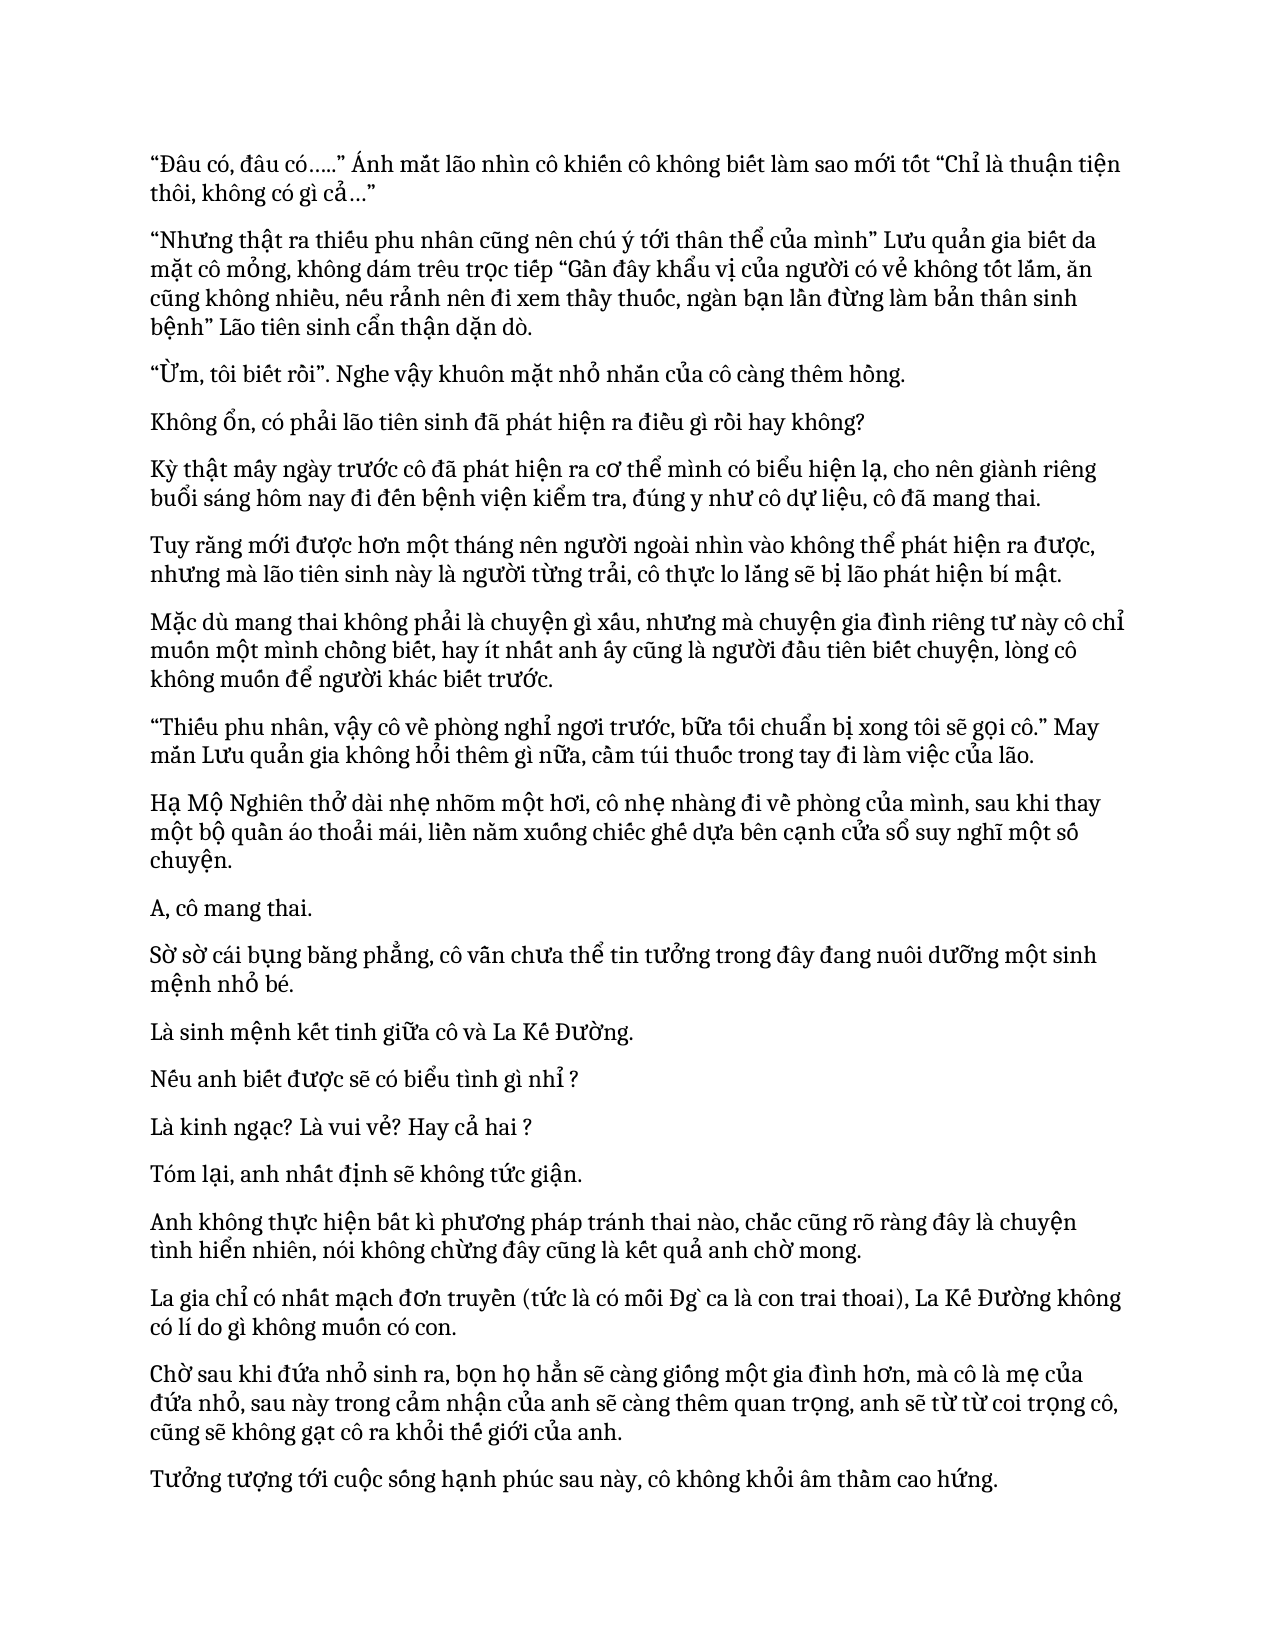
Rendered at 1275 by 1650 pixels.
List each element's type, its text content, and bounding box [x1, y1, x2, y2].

text Sờ sờ cái bụng bằng phẳng, cô vẫn chưa thể tin tưởng trong đây đang nuôi dưỡng một sinh mệnh nhỏ bé. [150, 941, 1125, 999]
text “Nhưng thật ra thiếu phu nhân cũng nên chú ý tới thân thể của mình” Lưu quản gia biết da mặt cô mỏng, không dám trêu trọc tiếp “Gần đây khẩu vị của người có vẻ không tốt lắm, ăn cũng không nhiều, nếu rảnh nên đi xem thầy thuốc, ngàn bạn lần đừng làm bản thân sinh bệnh” Lão tiên sinh cẩn thận dặn dò. [150, 226, 1125, 341]
text Là sinh mệnh kết tinh giữa cô và La Kế Đường. [150, 1017, 1125, 1046]
text “Ừm, tôi biết rồi”. Nghe vậy khuôn mặt nhỏ nhắn của cô càng thêm hồng. [150, 360, 1125, 389]
text Kỳ thật mấy ngày trước cô đã phát hiện ra cơ thể mình có biểu hiện lạ, cho nên giành riêng buổi sáng hôm nay đi đến bệnh viện kiểm tra, đúng y như cô dự liệu, cô đã mang thai. [150, 455, 1125, 512]
text Nếu anh biết được sẽ có biểu tình gì nhỉ ? [150, 1065, 1125, 1094]
text “Thiếu phu nhân, vậy cô về phòng nghỉ ngơi trước, bữa tối chuẩn bị xong tôi sẽ gọi cô.” May mắn Lưu quản gia không hỏi thêm gì nữa, cầm túi thuốc trong tay đi làm việc của lão. [150, 712, 1125, 770]
text Là kinh ngạc? Là vui vẻ? Hay cả hai ? [150, 1112, 1125, 1141]
text Tuy rằng mới được hơn một tháng nên người ngoài nhìn vào không thể phát hiện ra được, nhưng mà lão tiên sinh này là người từng trải, cô thực lo lắng sẽ bị lão phát hiện bí mật. [150, 531, 1125, 589]
text Tóm lại, anh nhất định sẽ không tức giận. [150, 1160, 1125, 1189]
text Mặc dù mang thai không phải là chuyện gì xấu, nhưng mà chuyện gia đình riêng tư này cô chỉ muốn một mình chồng biết, hay ít nhất anh ấy cũng là người đầu tiên biết chuyện, lòng cô không muốn để người khác biết trước. [150, 607, 1125, 694]
text Hạ Mộ Nghiên thở dài nhẹ nhõm một hơi, cô nhẹ nhàng đi về phòng của mình, sau khi thay một bộ quần áo thoải mái, liền nằm xuống chiếc ghế dựa bên cạnh cửa sổ suy nghĩ một số chuyện. [150, 789, 1125, 875]
text Anh không thực hiện bất kì phương pháp tránh thai nào, chắc cũng rõ ràng đây là chuyện tình hiển nhiên, nói không chừng đây cũng là kết quả anh chờ mong. [150, 1207, 1125, 1265]
text “Đâu có, đâu có…..” Ánh mắt lão nhìn cô khiến cô không biết làm sao mới tốt “Chỉ là thuận tiện thôi, không có gì cả…” [150, 150, 1125, 207]
text La gia chỉ có nhất mạch đơn truyền (tức là có mỗi Đg` ca là con trai thoai), La Kế Đường không có lí do gì không muốn có con. [150, 1284, 1125, 1341]
text A, cô mang thai. [150, 894, 1125, 922]
text Chờ sau khi đứa nhỏ sinh ra, bọn họ hẳn sẽ càng giống một gia đình hơn, mà cô là mẹ của đứa nhỏ, sau này trong cảm nhận của anh sẽ càng thêm quan trọng, anh sẽ từ từ coi trọng cô, cũng sẽ không gạt cô ra khỏi thế giới của anh. [150, 1360, 1125, 1446]
text Tưởng tượng tới cuộc sống hạnh phúc sau này, cô không khỏi âm thầm cao hứng. [150, 1465, 1125, 1494]
text Không ổn, có phải lão tiên sinh đã phát hiện ra điều gì rồi hay không? [150, 407, 1125, 436]
